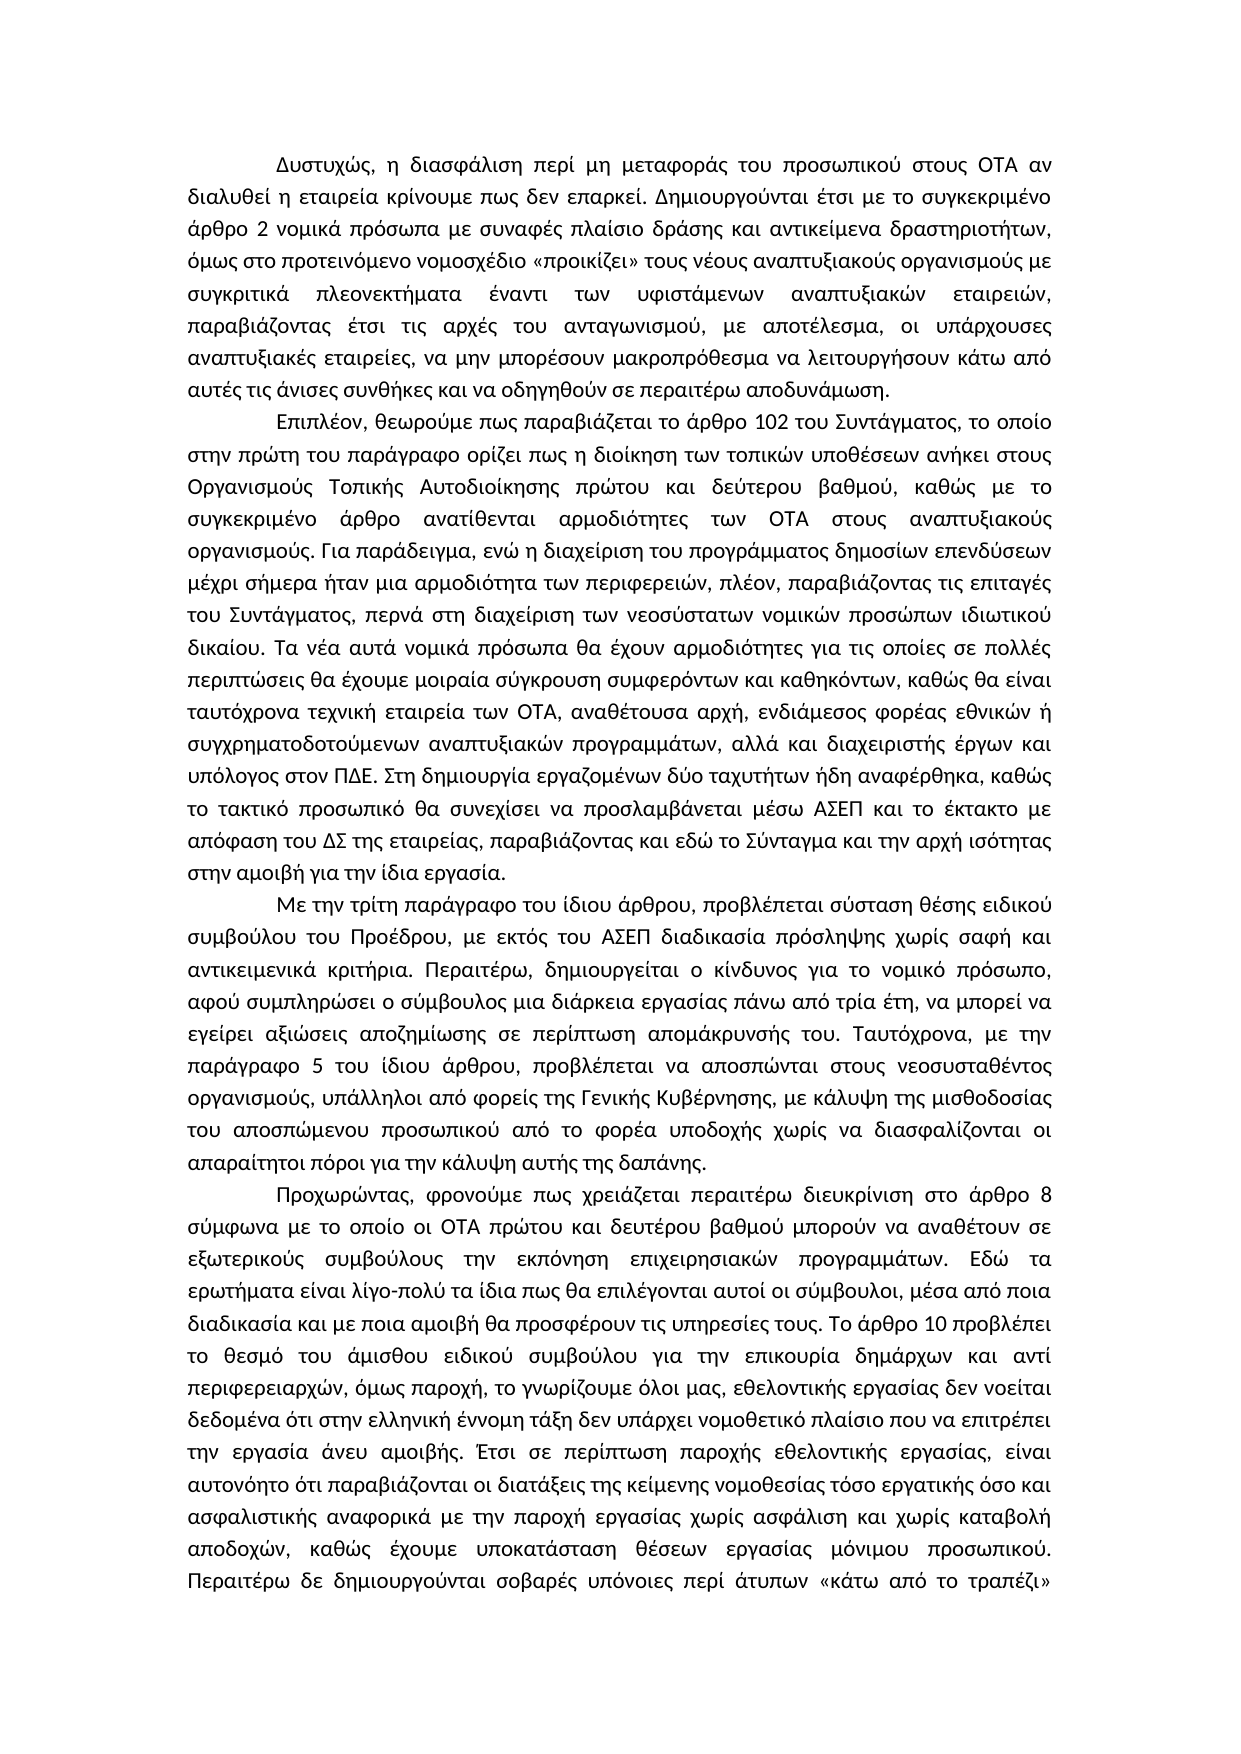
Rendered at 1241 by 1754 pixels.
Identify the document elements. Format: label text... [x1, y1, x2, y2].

text Με την τρίτη παράγραφο του ίδιου άρθρου, προβλέπεται σύσταση θέσης ειδικού συμβούλου του Προέδρου, με εκτός του ΑΣΕΠ διαδικασία πρόσληψης χωρίς σαφή και αντικειμενικά κριτήρια. Περαιτέρω, δημιουργείται ο κίνδυνος για το νομικό πρόσωπο, αφού συμπληρώσει ο σύμβουλος μια διάρκεια εργασίας πάνω από τρία έτη, να μπορεί να εγείρει αξιώσεις αποζημίωσης σε περίπτωση απομάκρυνσής του. Ταυτόχρονα, με την παράγραφο 5 του ίδιου άρθρου, προβλέπεται να αποσπώνται στους νεοσυσταθέντος οργανισμούς, υπάλληλοι από φορείς της Γενικής Κυβέρνησης, με κάλυψη της μισθοδοσίας του αποσπώμενου προσωπικού από το φορέα υποδοχής χωρίς να διασφαλίζονται οι απαραίτητοι πόροι για την κάλυψη αυτής της δαπάνης. [187, 890, 1053, 1176]
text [187, 1180, 1053, 1594]
text Δυστυχώς, η διασφάλιση περί μη μεταφοράς του προσωπικού στους ΟΤΑ αν διαλυθεί η εταιρεία κρίνουμε πως δεν επαρκεί. Δημιουργούνται έτσι με το συγκεκριμένο άρθρο 2 νομικά πρόσωπα με συναφές πλαίσιο δράσης και αντικείμενα δραστηριοτήτων, όμως στο προτεινόμενο νομοσχέδιο «προικίζει» τους νέους αναπτυξιακούς οργανισμούς με συγκριτικά πλεονεκτήματα έναντι των υφιστάμενων αναπτυξιακών εταιρειών, παραβιάζοντας έτσι τις αρχές του ανταγωνισμού, με αποτέλεσμα, οι υπάρχουσες αναπτυξιακές εταιρείες, να μην μπορέσουν μακροπρόθεσμα να λειτουργήσουν κάτω από αυτές τις άνισες συνθήκες και να οδηγηθούν σε περαιτέρω αποδυνάμωση. [187, 150, 1053, 403]
text Επιπλέον, θεωρούμε πως παραβιάζεται το άρθρο 102 του Συντάγματος, το οποίο στην πρώτη του παράγραφο ορίζει πως η διοίκηση των τοπικών υποθέσεων ανήκει στους Οργανισμούς Τοπικής Αυτοδιοίκησης πρώτου και δεύτερου βαθμού, καθώς με το συγκεκριμένο άρθρο ανατίθενται αρμοδιότητες των ΟΤΑ στους αναπτυξιακούς οργανισμούς. Για παράδειγμα, ενώ η διαχείριση του προγράμματος δημοσίων επενδύσεων μέχρι σήμερα ήταν μια αρμοδιότητα των περιφερειών, πλέον, παραβιάζοντας τις επιταγές του Συντάγματος, περνά στη διαχείριση των νεοσύστατων νομικών προσώπων ιδιωτικού δικαίου. Τα νέα αυτά νομικά πρόσωπα θα έχουν αρμοδιότητες για τις οποίες σε πολλές περιπτώσεις θα έχουμε μοιραία σύγκρουση συμφερόντων και καθηκόντων, καθώς θα είναι ταυτόχρονα τεχνική εταιρεία των ΟΤΑ, αναθέτουσα αρχή, ενδιάμεσος φορέας εθνικών ή συγχρηματοδοτούμενων αναπτυξιακών προγραμμάτων, αλλά και διαχειριστής έργων και υπόλογος στον ΠΔΕ. Στη δημιουργία εργαζομένων δύο ταχυτήτων ήδη αναφέρθηκα, καθώς το τακτικό προσωπικό θα συνεχίσει να προσλαμβάνεται μέσω ΑΣΕΠ και το έκτακτο με απόφαση του ΔΣ της εταιρείας, παραβιάζοντας και εδώ το Σύνταγμα και την αρχή ισότητας στην αμοιβή για την ίδια εργασία. [187, 407, 1053, 886]
